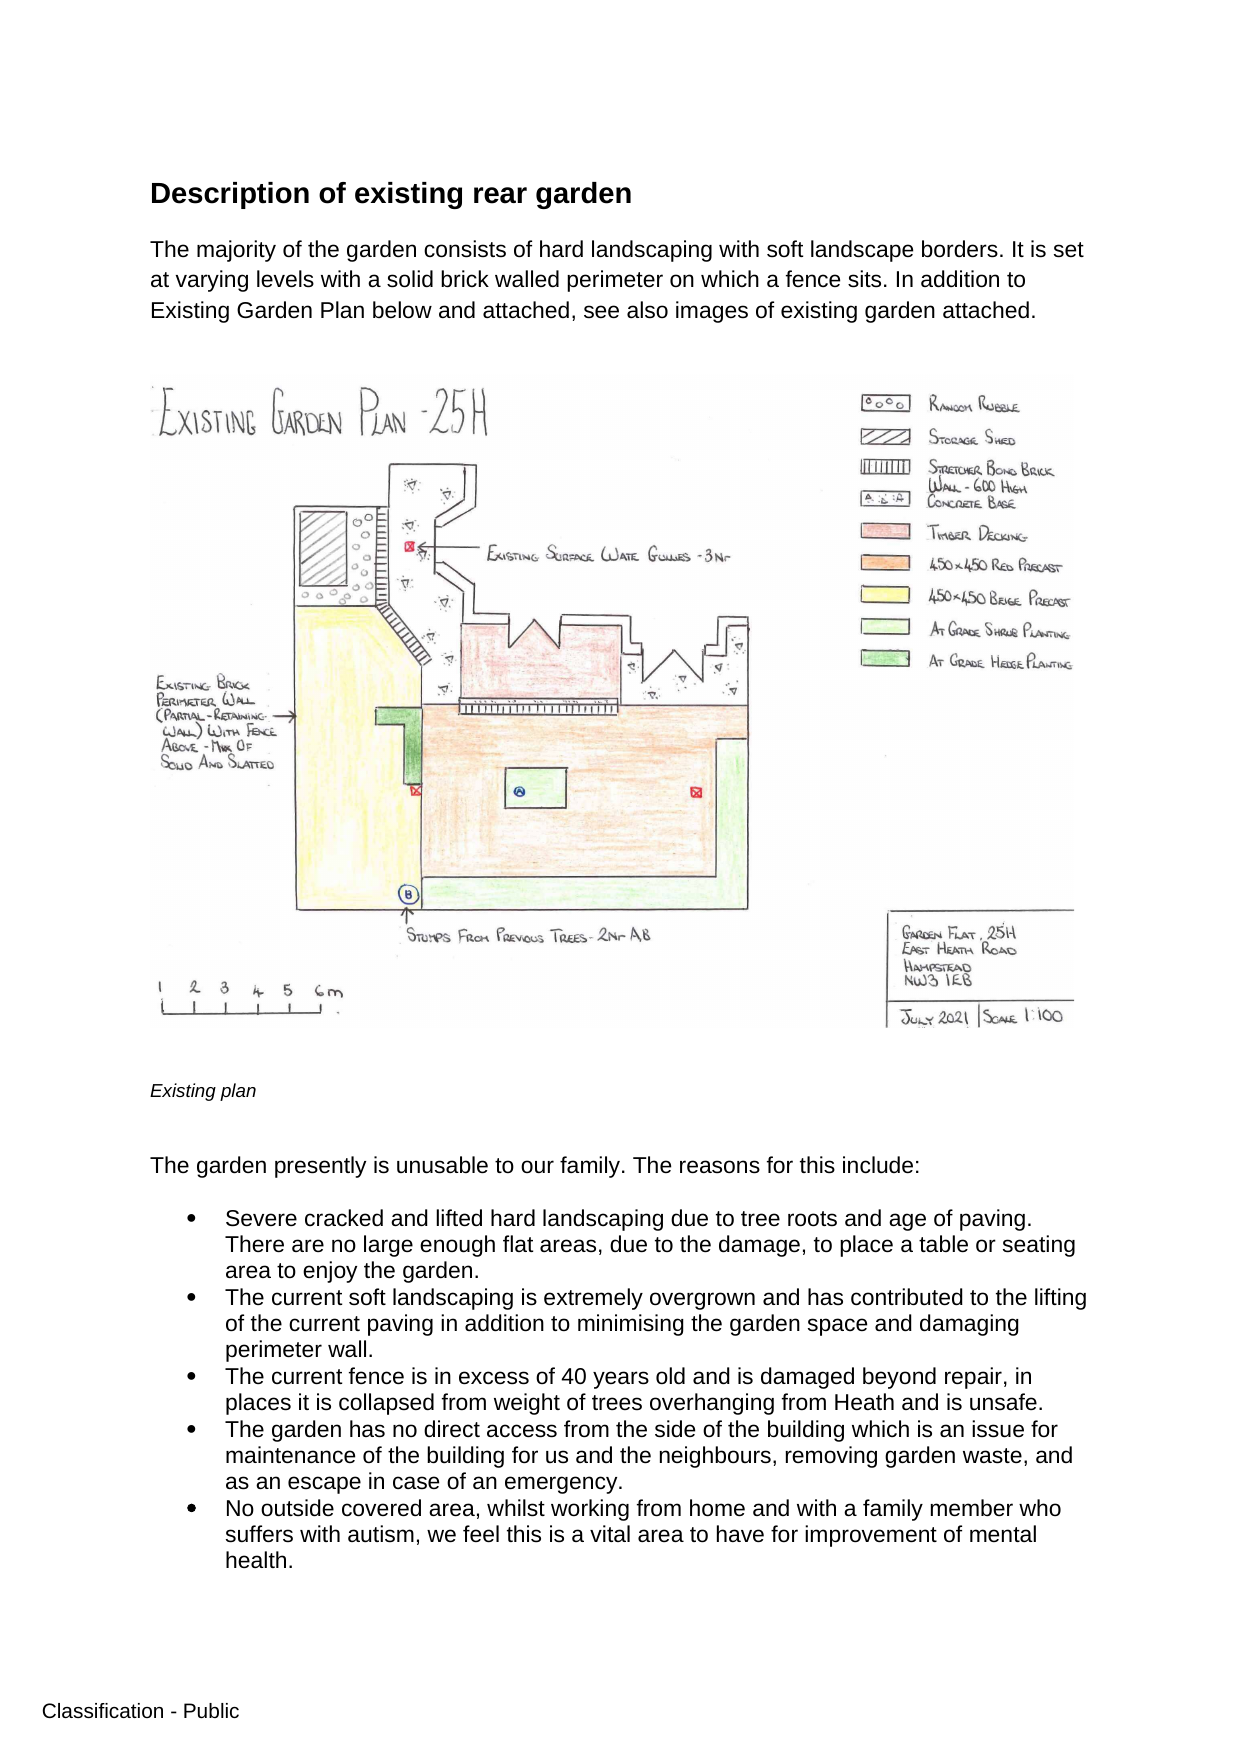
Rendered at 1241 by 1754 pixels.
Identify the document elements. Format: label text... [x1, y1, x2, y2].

text Description of existing rear garden [150, 176, 1090, 210]
text Existing plan [150, 1080, 1090, 1102]
text The majority of the garden consists of hard landscaping with soft landscape borders. It is set at varying levels with a solid brick walled perimeter on which a fence sits. In addition to Existing Garden Plan below and attached, see also images of existing garden attached. [150, 236, 1090, 323]
list Severe cracked and lifted hard landscaping due to tree roots and age of paving. There are no large enough flat areas, due to the damage, to place a table or seating area to enjoy the garden. [187, 1205, 1090, 1284]
list The current soft landscaping is extremely overgrown and has contributed to the lifting of the current paving in addition to minimising the garden space and damaging perimeter wall. [187, 1284, 1090, 1363]
list No outside covered area, whilst working from home and with a family member who suffers with autism, we feel this is a vital area to have for improvement of mental health. [187, 1494, 1090, 1574]
list The current fence is in excess of 40 years old and is damaged beyond repair, in places it is collapsed from weight of trees overhanging from Heath and is unsafe. [187, 1363, 1090, 1416]
picture [150, 374, 1075, 1028]
list The garden has no direct access from the side of the building which is an issue for maintenance of the building for us and the neighbours, removing garden waste, and as an escape in case of an emergency. [187, 1416, 1090, 1494]
text The garden presently is unusable to our family. The reasons for this include: [150, 1152, 1090, 1178]
